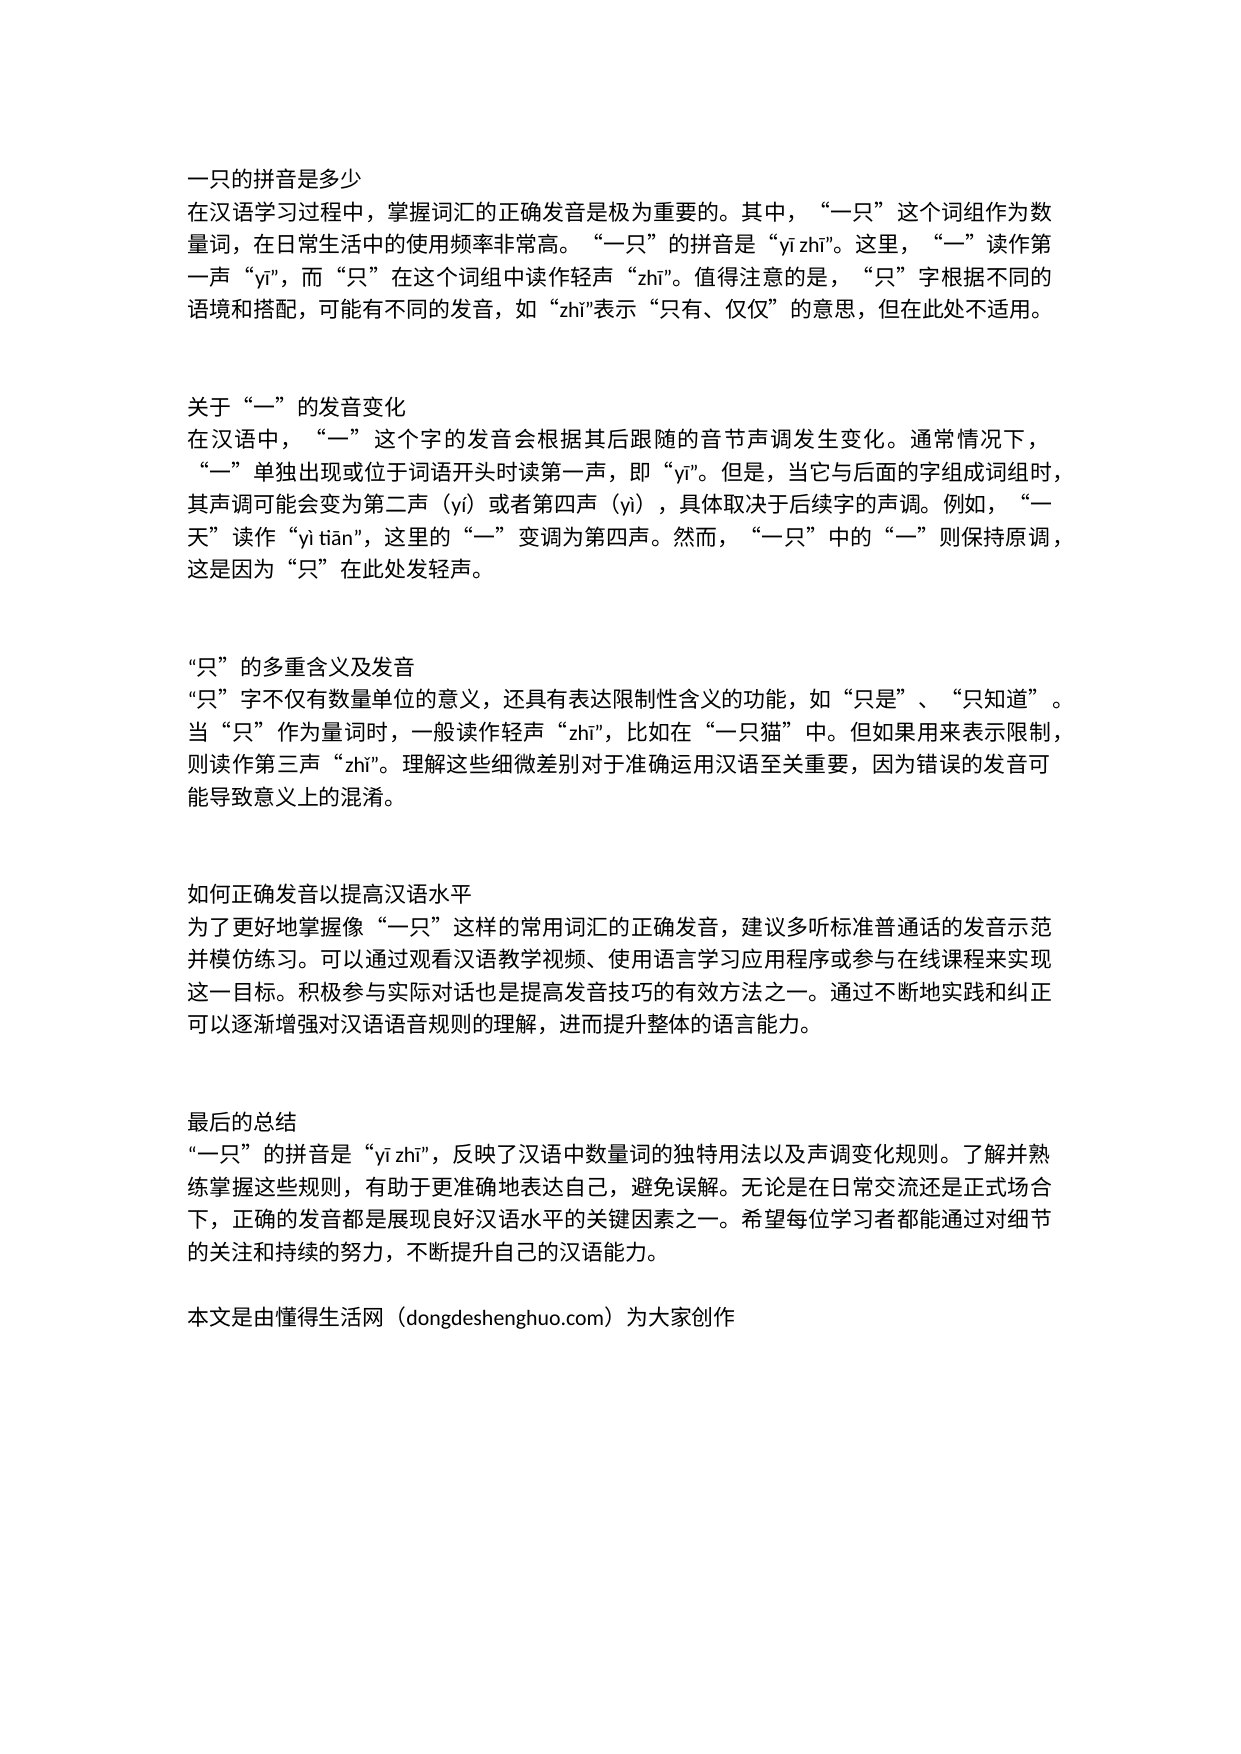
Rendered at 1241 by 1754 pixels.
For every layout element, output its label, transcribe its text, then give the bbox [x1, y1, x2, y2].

text “只”的多重含义及发音 [187, 649, 1053, 682]
text 一只的拼音是多少 [187, 162, 1053, 194]
text 如何正确发音以提高汉语水平 [187, 877, 1053, 909]
text “只”字不仅有数量单位的意义，还具有表达限制性含义的功能，如“只是”、“只知道”。当“只”作为量词时，一般读作轻声“zhī”，比如在“一只猫”中。但如果用来表示限制，则读作第三声“zhǐ”。理解这些细微差别对于准确运用汉语至关重要，因为错误的发音可能导致意义上的混淆。 [187, 682, 1053, 812]
text 在汉语中，“一”这个字的发音会根据其后跟随的音节声调发生变化。通常情况下，“一”单独出现或位于词语开头时读第一声，即“yī”。但是，当它与后面的字组成词组时，其声调可能会变为第二声（yí）或者第四声（yì），具体取决于后续字的声调。例如，“一天”读作“yì tiān”，这里的“一”变调为第四声。然而，“一只”中的“一”则保持原调，这是因为“只”在此处发轻声。 [187, 422, 1053, 584]
text 在汉语学习过程中，掌握词汇的正确发音是极为重要的。其中，“一只”这个词组作为数量词，在日常生活中的使用频率非常高。“一只”的拼音是“yī zhī”。这里，“一”读作第一声“yī”，而“只”在这个词组中读作轻声“zhī”。值得注意的是，“只”字根据不同的语境和搭配，可能有不同的发音，如“zhǐ”表示“只有、仅仅”的意思，但在此处不适用。 [187, 194, 1053, 324]
text 为了更好地掌握像“一只”这样的常用词汇的正确发音，建议多听标准普通话的发音示范，并模仿练习。可以通过观看汉语教学视频、使用语言学习应用程序或参与在线课程来实现这一目标。积极参与实际对话也是提高发音技巧的有效方法之一。通过不断地实践和纠正，可以逐渐增强对汉语语音规则的理解，进而提升整体的语言能力。 [187, 909, 1053, 1039]
text “一只”的拼音是“yī zhī”，反映了汉语中数量词的独特用法以及声调变化规则。了解并熟练掌握这些规则，有助于更准确地表达自己，避免误解。无论是在日常交流还是正式场合下，正确的发音都是展现良好汉语水平的关键因素之一。希望每位学习者都能通过对细节的关注和持续的努力，不断提升自己的汉语能力。 [187, 1137, 1053, 1267]
text 本文是由懂得生活网（dongdeshenghuo.com）为大家创作 [187, 1299, 1053, 1332]
text 最后的总结 [187, 1104, 1053, 1137]
text 关于“一”的发音变化 [187, 389, 1053, 422]
